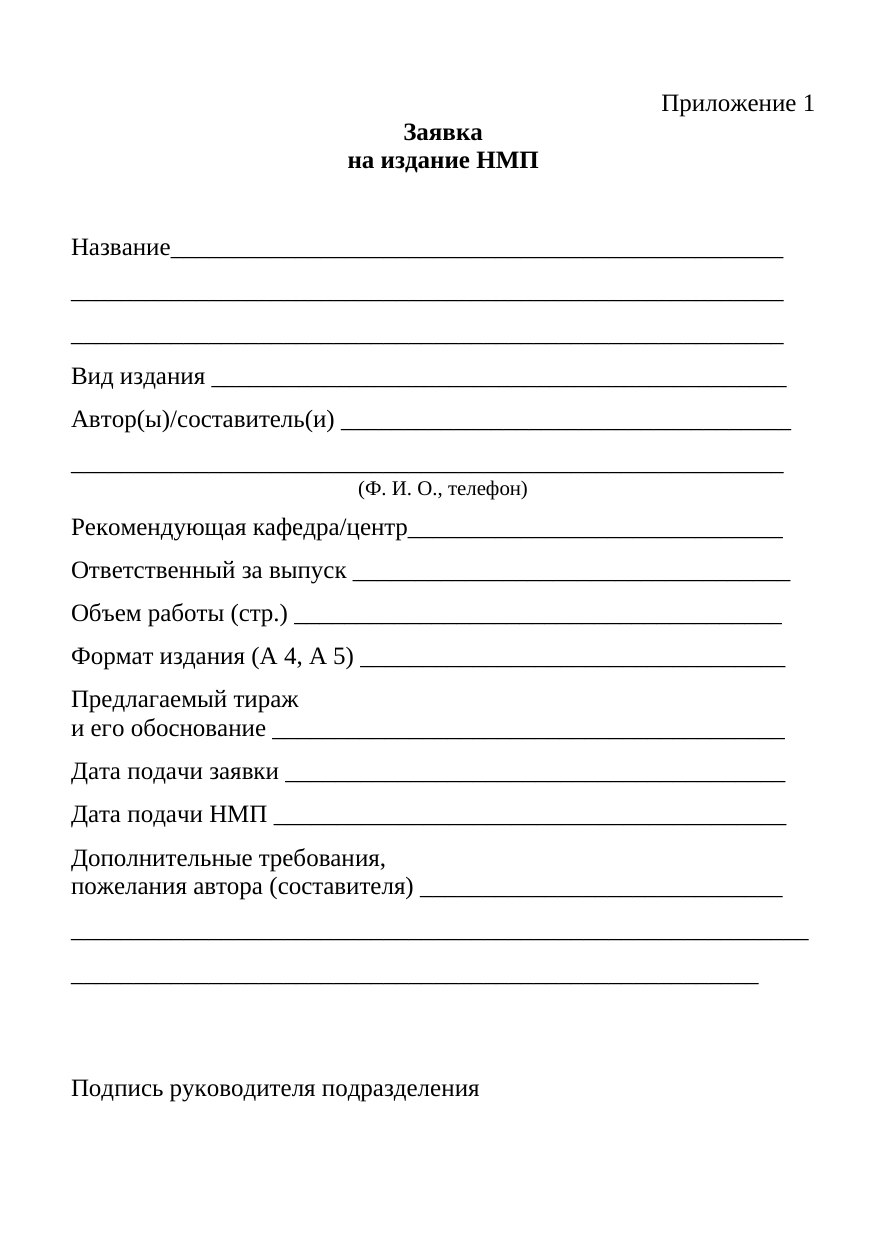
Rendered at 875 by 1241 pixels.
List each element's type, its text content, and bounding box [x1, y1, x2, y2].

text Подпись руководителя подразделения [71, 1073, 815, 1101]
text Формат издания (А 4, А 5) __________________________________ [71, 641, 815, 670]
text Объем работы (стр.) _______________________________________ [71, 598, 815, 627]
text _________________________________________________________ [71, 447, 815, 476]
text __________________________________________________________________________________________________________________ [71, 914, 815, 986]
text Дополнительные требования, [71, 843, 815, 871]
text пожелания автора (составителя) _____________________________ [71, 871, 815, 900]
text Ответственный за выпуск ___________________________________ [71, 555, 815, 584]
text _________________________________________________________ [71, 275, 815, 303]
text _________________________________________________________ [71, 318, 815, 347]
text (Ф. И. О., телефон) [71, 476, 815, 500]
text и его обоснование _________________________________________ [71, 713, 815, 742]
text Рекомендующая кафедра/центр______________________________ [71, 512, 815, 541]
text Предлагаемый тираж [71, 684, 815, 713]
text Вид издания ______________________________________________ [71, 361, 815, 390]
text Название_________________________________________________ [71, 232, 815, 260]
text Автор(ы)/составитель(и) ____________________________________ [71, 404, 815, 433]
text Заявка [71, 117, 815, 145]
text Дата подачи НМП _________________________________________ [71, 799, 815, 828]
text Дата подачи заявки ________________________________________ [71, 756, 815, 785]
text на издание НМП [71, 145, 815, 174]
text Приложение 1 [71, 88, 815, 117]
